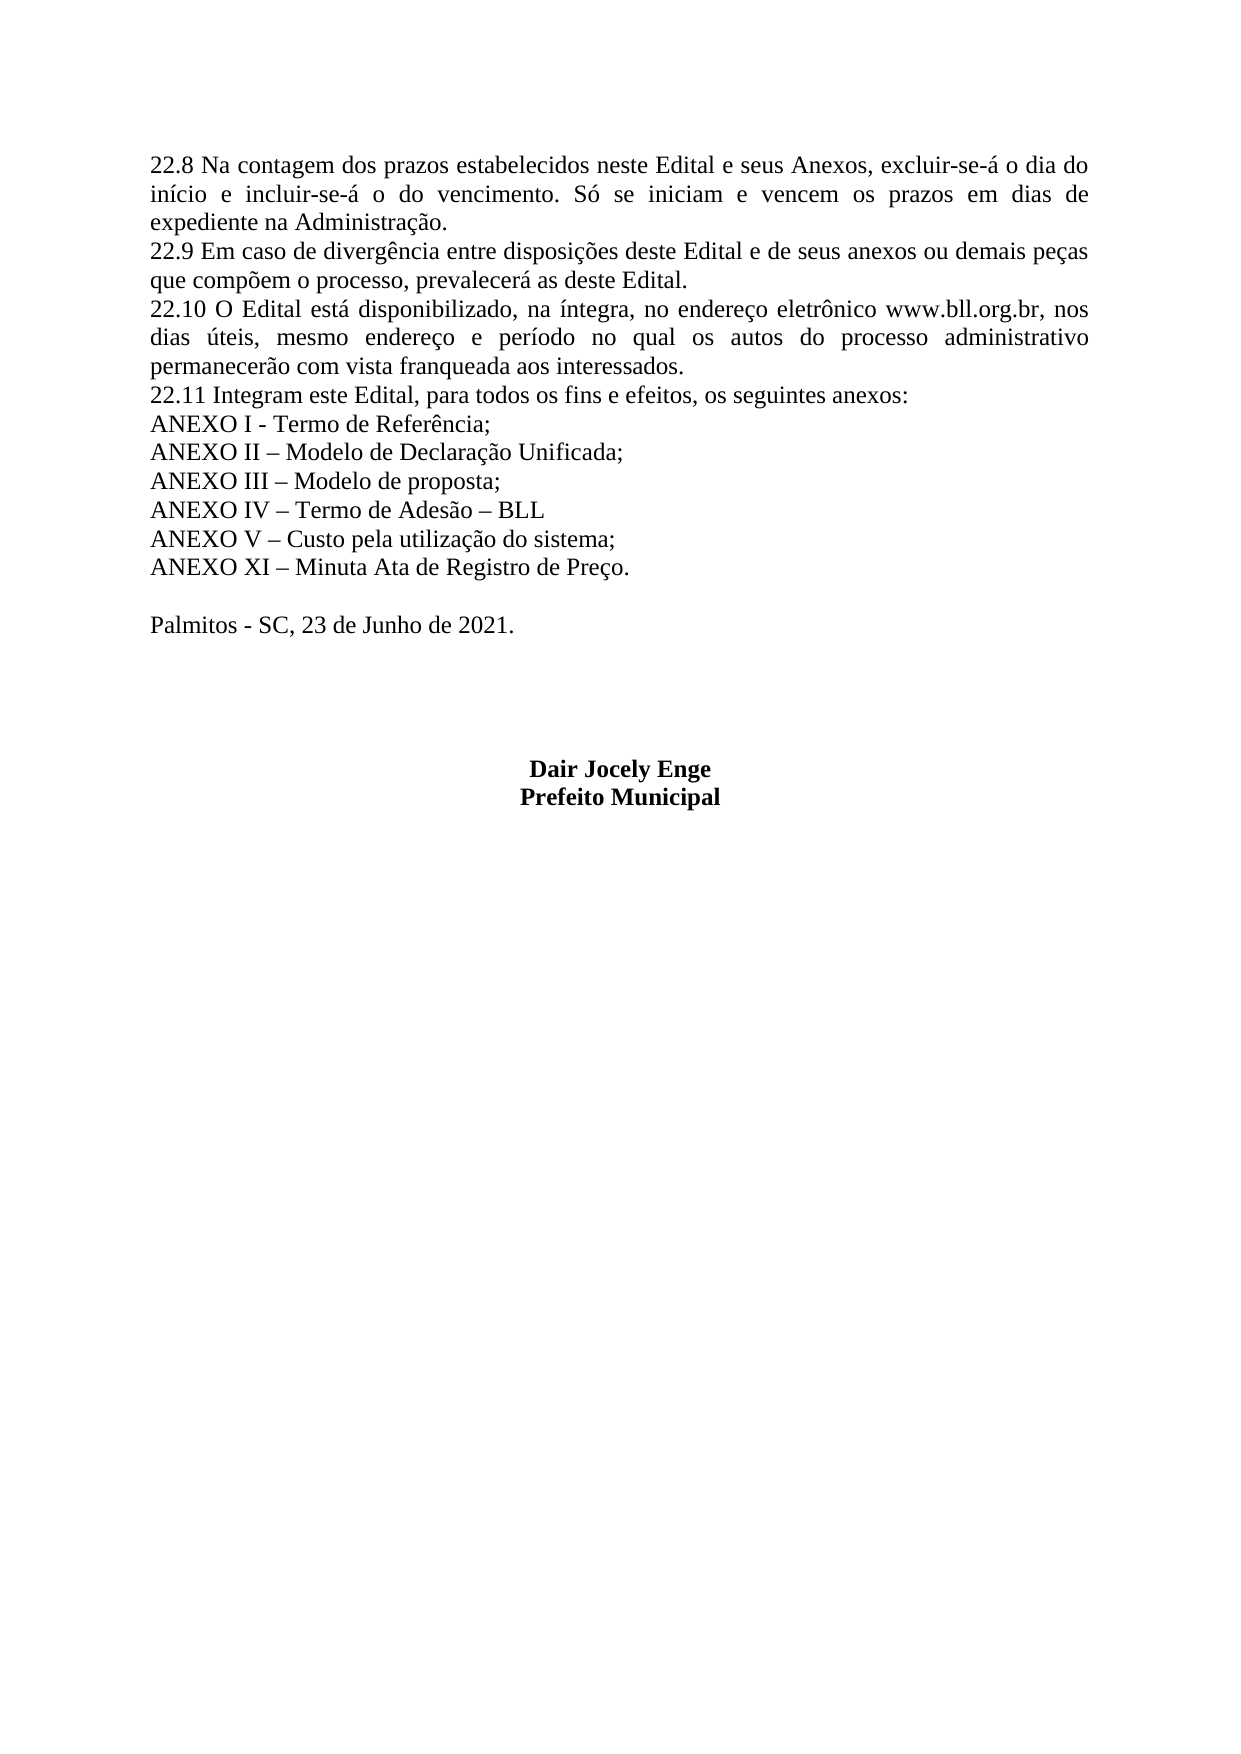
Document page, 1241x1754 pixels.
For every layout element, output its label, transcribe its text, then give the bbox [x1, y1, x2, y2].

text 22.9 Em caso de divergência entre disposições deste Edital e de seus anexos ou demais peças que compõem o processo, prevalecerá as deste Edital. [150, 236, 1090, 294]
text ANEXO V – Custo pela utilização do sistema; [150, 524, 1090, 552]
text Prefeito Municipal [150, 782, 1090, 811]
text 22.10 O Edital está disponibilizado, na íntegra, no endereço eletrônico www.bll.org.br, nos dias úteis, mesmo endereço e período no qual os autos do processo administrativo permanecerão com vista franqueada aos interessados. [150, 294, 1090, 380]
text ANEXO XI – Minuta Ata de Registro de Preço. [150, 552, 1090, 581]
text Dair Jocely Enge [150, 754, 1090, 782]
text ANEXO IV – Termo de Adesão – BLL [150, 495, 1090, 524]
text 22.8 Na contagem dos prazos estabelecidos neste Edital e seus Anexos, excluir-se-á o dia do início e incluir-se-á o do vencimento. Só se iniciam e vencem os prazos em dias de expediente na Administração. [150, 150, 1090, 236]
text ANEXO I - Termo de Referência; [150, 409, 1090, 437]
text 22.11 Integram este Edital, para todos os fins e efeitos, os seguintes anexos: [150, 380, 1090, 409]
text ANEXO II – Modelo de Declaração Unificada; [150, 437, 1090, 466]
text ANEXO III – Modelo de proposta; [150, 466, 1090, 495]
text Palmitos - SC, 23 de Junho de 2021. [150, 610, 1090, 639]
